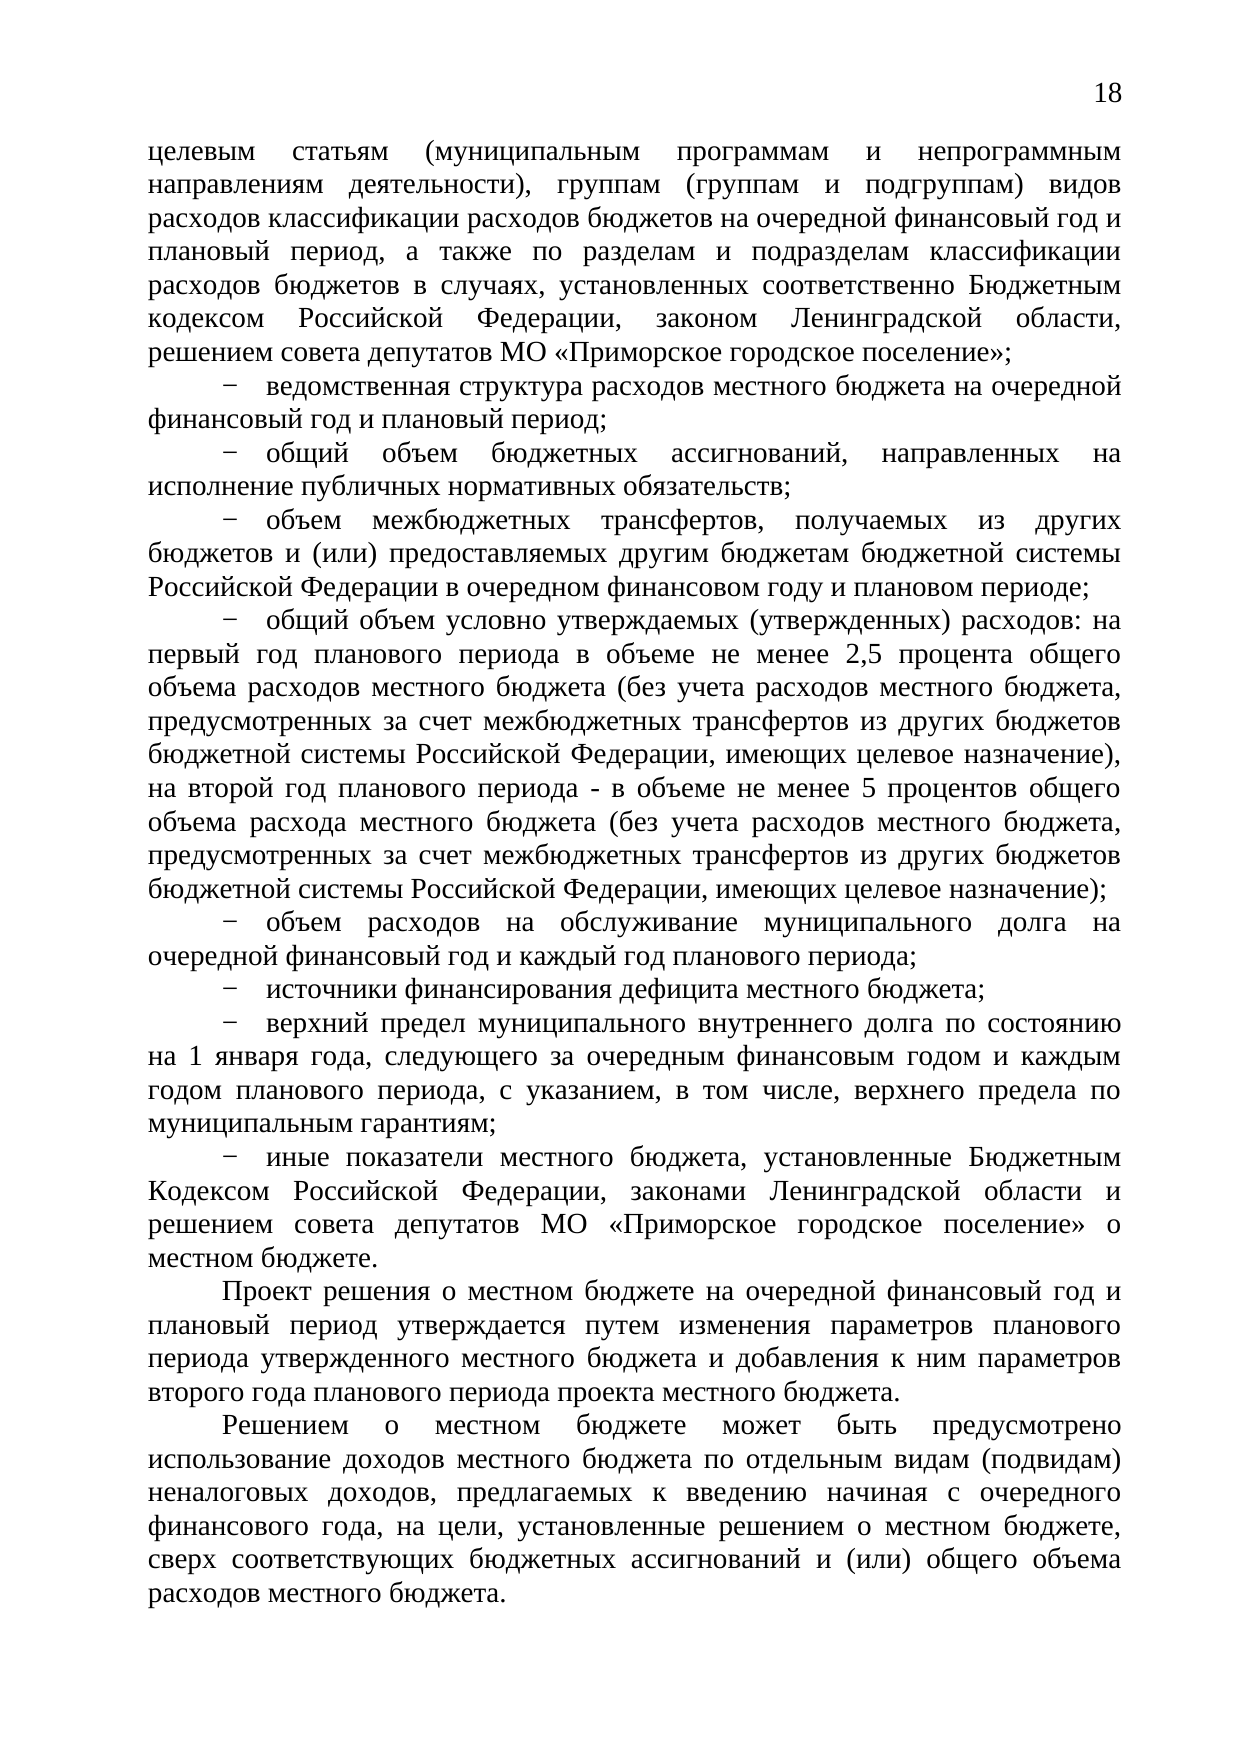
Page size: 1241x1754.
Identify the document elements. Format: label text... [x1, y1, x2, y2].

text Проект решения о местном бюджете на очередной финансовый год и плановый период утверждается путем изменения параметров планового периода утвержденного местного бюджета и добавления к ним параметров второго года планового периода проекта местного бюджета. [148, 1273, 1122, 1407]
list иные показатели местного бюджета, установленные Бюджетным Кодексом Российской Федерации, законами Ленинградской области и решением совета депутатов МО «Приморское городское поселение» о местном бюджете. [148, 1139, 1122, 1273]
list объем расходов на обслуживание муниципального долга на очередной финансовый год и каждый год планового периода; [148, 904, 1122, 971]
list общий объем бюджетных ассигнований, направленных на исполнение публичных нормативных обязательств; [148, 435, 1122, 502]
list источники финансирования дефицита местного бюджета; [148, 971, 1122, 1005]
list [148, 133, 1122, 368]
list верхний предел муниципального внутреннего долга по состоянию на 1 января года, следующего за очередным финансовым годом и каждым годом планового периода, с указанием, в том числе, верхнего предела по муниципальным гарантиям; [148, 1005, 1122, 1139]
list ведомственная структура расходов местного бюджета на очередной финансовый год и плановый период; [148, 368, 1122, 435]
list общий объем условно утверждаемых (утвержденных) расходов: на первый год планового периода в объеме не менее 2,5 процента общего объема расходов местного бюджета (без учета расходов местного бюджета, предусмотренных за счет межбюджетных трансфертов из других бюджетов бюджетной системы Российской Федерации, имеющих целевое назначение), на второй год планового периода - в объеме не менее 5 процентов общего объема расхода местного бюджета (без учета расходов местного бюджета, предусмотренных за счет межбюджетных трансфертов из других бюджетов бюджетной системы Российской Федерации, имеющих целевое назначение); [148, 602, 1122, 904]
text Решением о местном бюджете может быть предусмотрено использование доходов местного бюджета по отдельным видам (подвидам) неналоговых доходов, предлагаемых к введению начиная с очередного финансового года, на цели, установленные решением о местном бюджете, сверх соответствующих бюджетных ассигнований и (или) общего объема расходов местного бюджета. [148, 1407, 1122, 1609]
list объем межбюджетных трансфертов, получаемых из других бюджетов и (или) предоставляемых другим бюджетам бюджетной системы Российской Федерации в очередном финансовом году и плановом периоде; [148, 502, 1122, 602]
